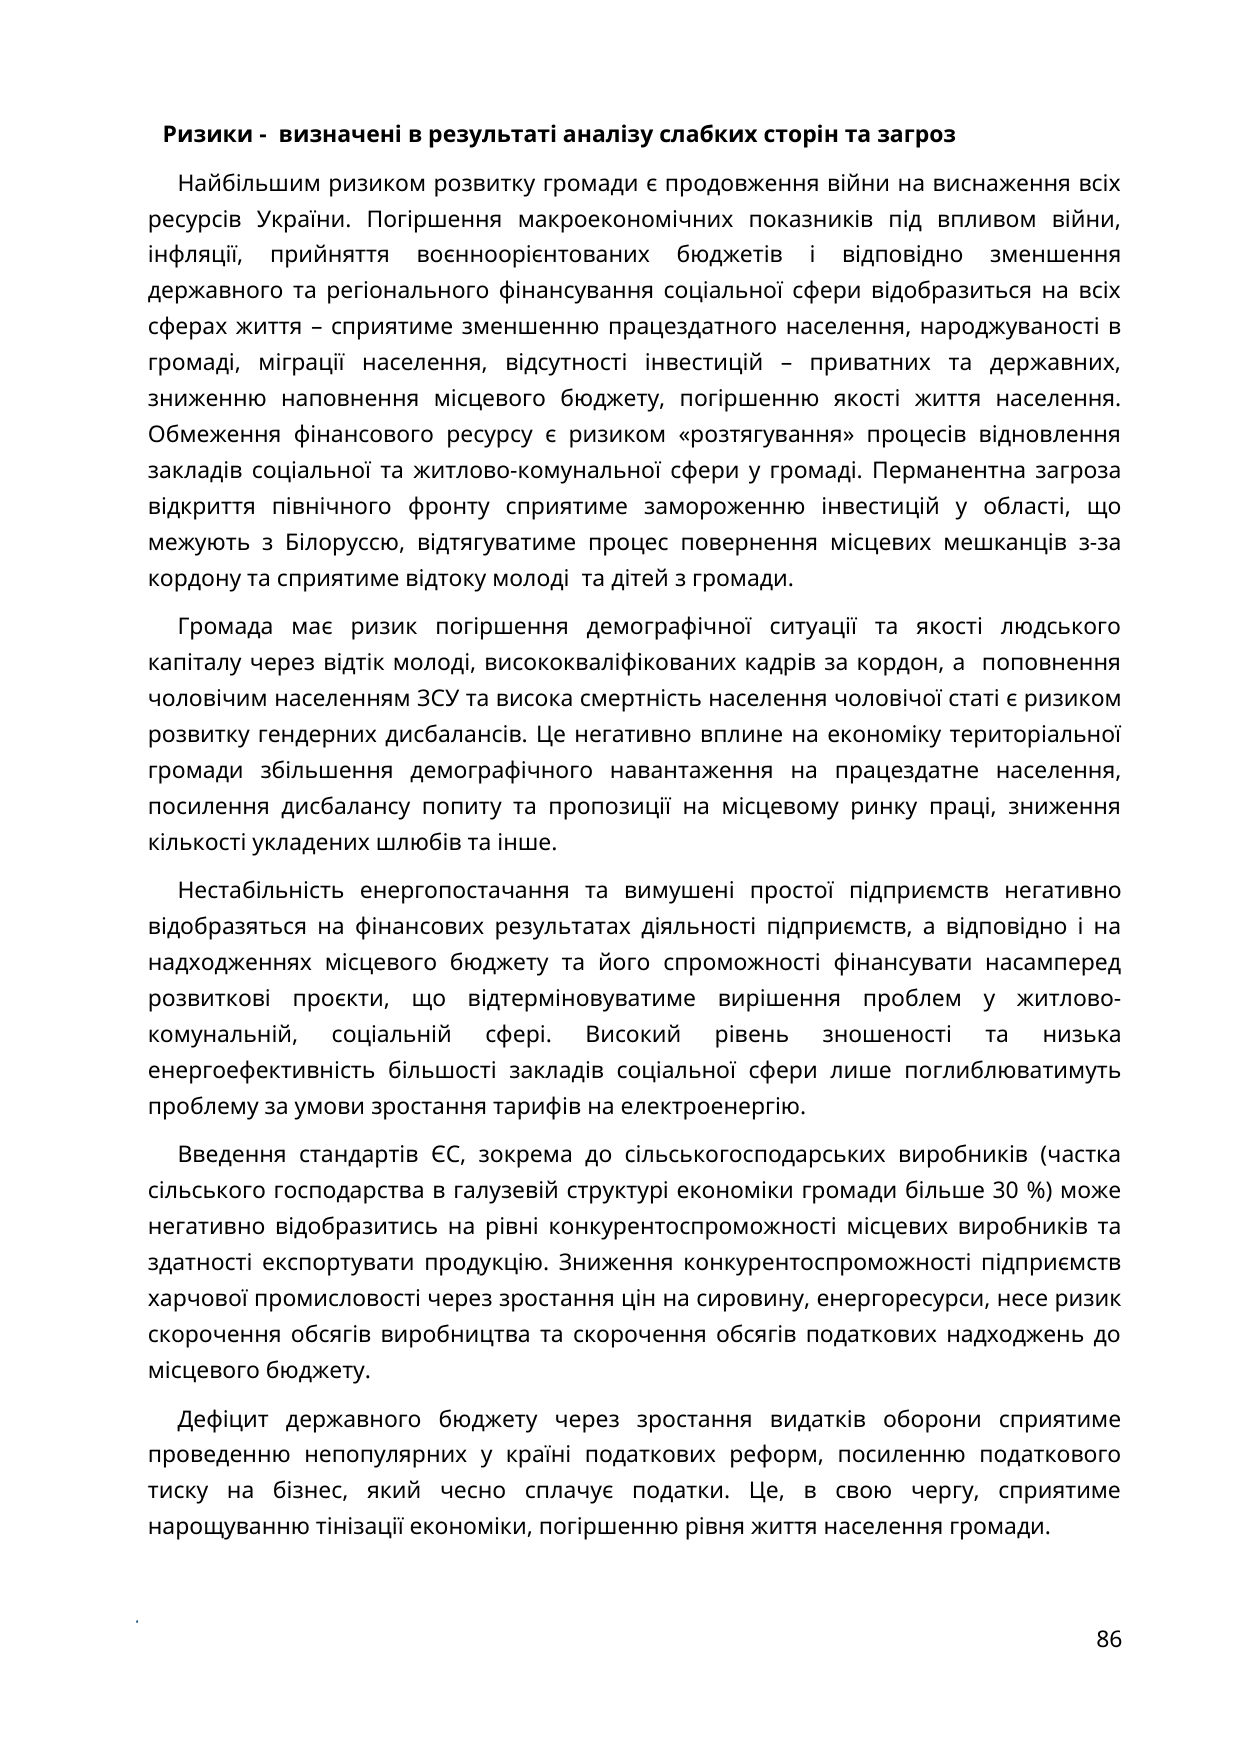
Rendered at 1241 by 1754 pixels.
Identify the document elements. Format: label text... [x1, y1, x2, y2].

text Ризики - визначені в результаті аналізу слабких сторін та загроз [133, 118, 1122, 149]
text Нестабільність енергопостачання та вимушені простої підприємств негативно відобразяться на фінансових результатах діяльності підприємств, а відповідно і на надходженнях місцевого бюджету та його спроможності фінансувати насамперед розвиткові проєкти, що відтерміновуватиме вирішення проблем у житлово-комунальній, соціальній сфері. Високий рівень зношеності та низька енергоефективність більшості закладів соціальної сфери лише поглиблюватимуть проблему за умови зростання тарифів на електроенергію. [148, 874, 1122, 1121]
text Дефіцит державного бюджету через зростання видатків оборони сприятиме проведенню непопулярних у країні податкових реформ, посиленню податкового тиску на бізнес, який чесно сплачує податки. Це, в свою чергу, сприятиме нарощуванню тінізації економіки, погіршенню рівня життя населення громади. [148, 1402, 1122, 1542]
text Найбільшим ризиком розвитку громади є продовження війни на виснаження всіх ресурсів України. Погіршення макроекономічних показників під впливом війни, інфляції, прийняття воєнноорієнтованих бюджетів і відповідно зменшення державного та регіонального фінансування соціальної сфери відобразиться на всіх сферах життя – сприятиме зменшенню працездатного населення, народжуваності в громаді, міграції населення, відсутності інвестицій – приватних та державних, зниженню наповнення місцевого бюджету, погіршенню якості життя населення. Обмеження фінансового ресурсу є ризиком «розтягування» процесів відновлення закладів соціальної та житлово-комунальної сфери у громаді. Перманентна загроза відкриття північного фронту сприятиме замороженню інвестицій у області, що межують з Білоруссю, відтягуватиме процес повернення місцевих мешканців з-за кордону та сприятиме відтоку молоді та дітей з громади. [148, 167, 1122, 593]
text Громада має ризик погіршення демографічної ситуації та якості людського капіталу через відтік молоді, висококваліфікованих кадрів за кордон, а поповнення чоловічим населенням ЗСУ та висока смертність населення чоловічої статі є ризиком розвитку гендерних дисбалансів. Це негативно вплине на економіку територіальної громади збільшення демографічного навантаження на працездатне населення, посилення дисбалансу попиту та пропозиції на місцевому ринку праці, зниження кількості укладених шлюбів та інше. [148, 610, 1122, 857]
text Введення стандартів ЄС, зокрема до сільськогосподарських виробників (частка сільського господарства в галузевій структурі економіки громади більше 30 %) може негативно відобразитись на рівні конкурентоспроможності місцевих виробників та здатності експортувати продукцію. Зниження конкурентоспроможності підприємств харчової промисловості через зростання цін на сировину, енергоресурси, несе ризик скорочення обсягів виробництва та скорочення обсягів податкових надходжень до місцевого бюджету. [148, 1138, 1122, 1385]
